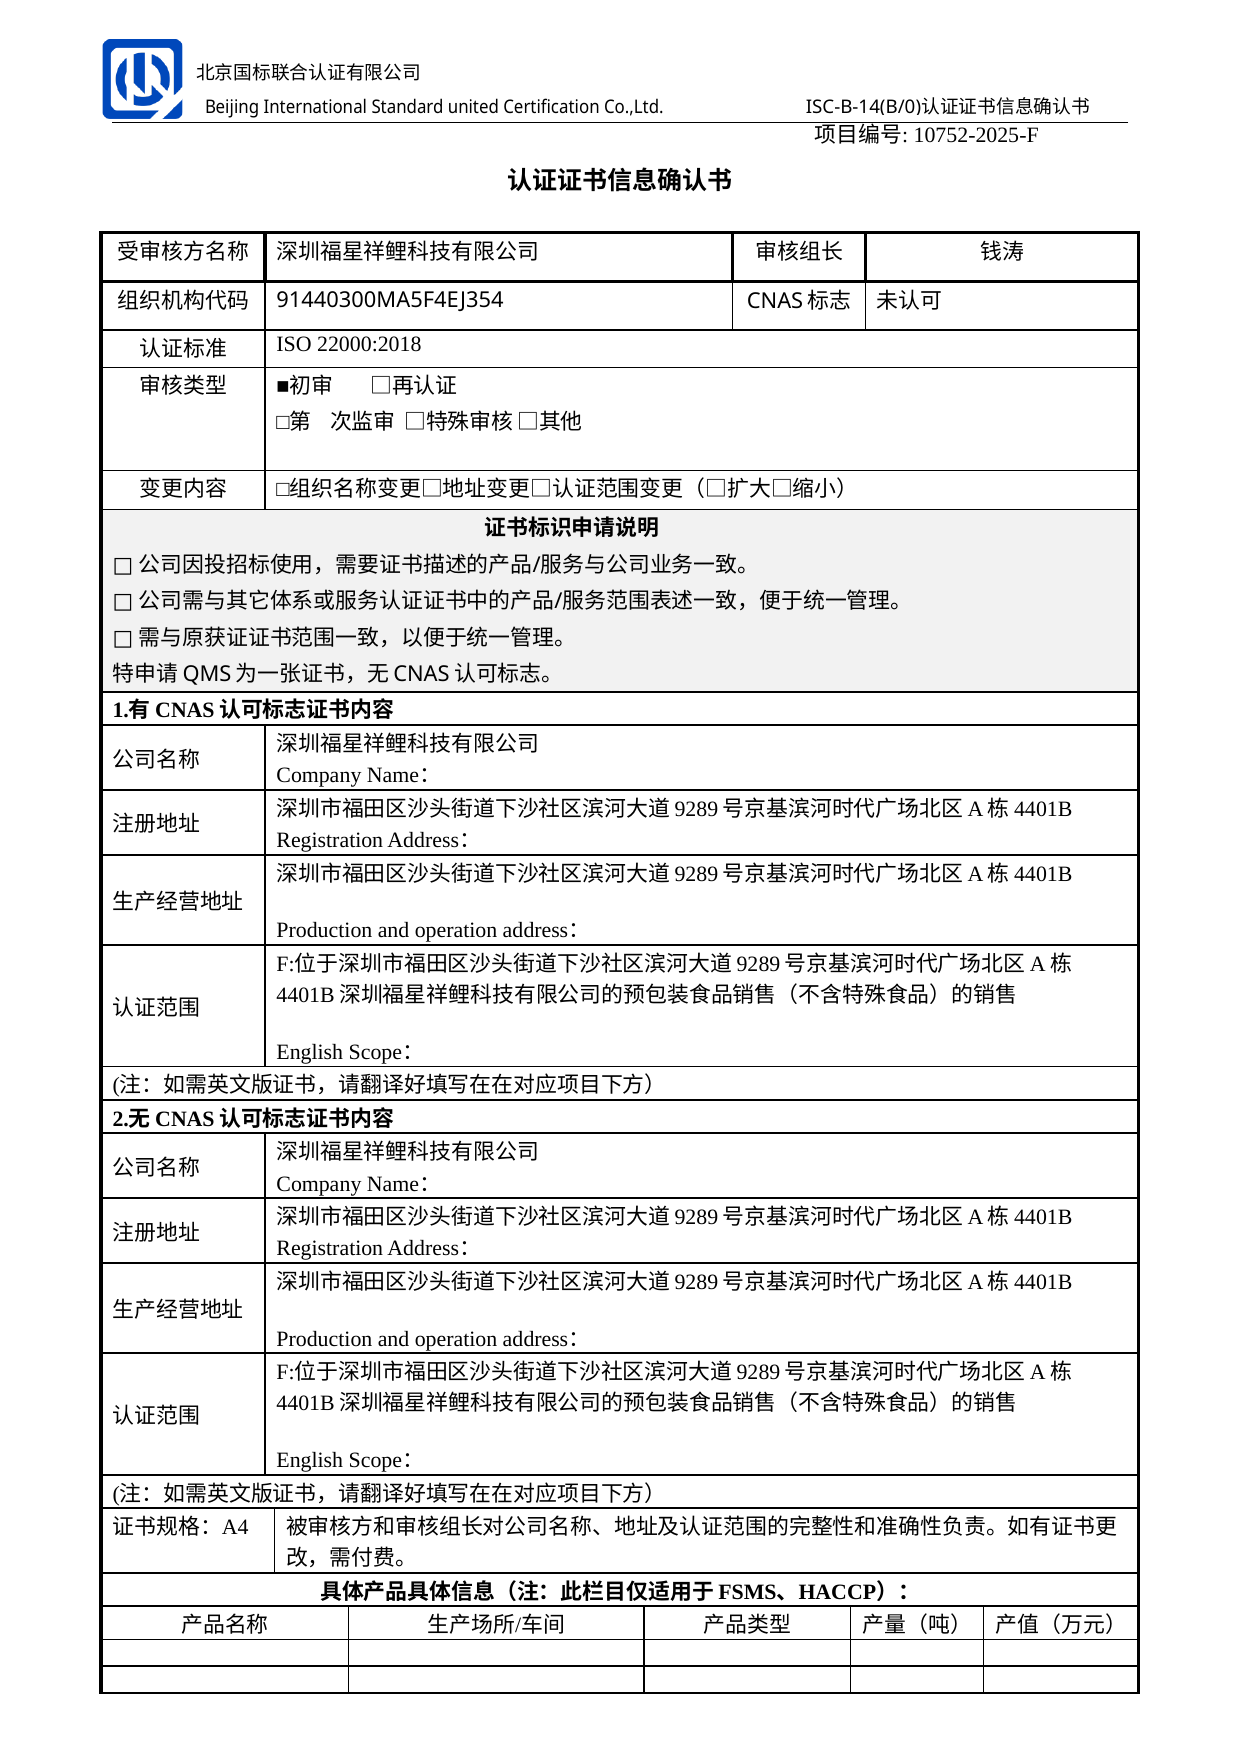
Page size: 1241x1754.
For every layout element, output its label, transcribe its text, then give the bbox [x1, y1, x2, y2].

table_cell 认证范围 [103, 946, 264, 1066]
table_cell [349, 1640, 643, 1665]
table_cell ISO 22000:2018 [266, 331, 1137, 366]
table_cell [984, 1667, 1137, 1692]
table_cell F:位于深圳市福田区沙头街道下沙社区滨河大道9289号京基滨河时代广场北区A栋4401B深圳福星祥鲤科技有限公司的预包装食品销售（不含特殊食品）的销售 English Scope： [266, 946, 1137, 1066]
table_cell ■初审 □再认证 □第 次监审 □特殊审核 □其他 [266, 368, 1137, 470]
table_cell 被审核方和审核组长对公司名称、地址及认证范围的完整性和准确性负责。如有证书更改，需付费。 [275, 1509, 1137, 1572]
table_cell 组织机构代码 [103, 283, 264, 329]
table_cell 91440300MA5F4EJ354 [266, 283, 732, 329]
table_cell [851, 1667, 983, 1692]
table_cell 产品名称 [103, 1607, 348, 1638]
table_cell 深圳福星祥鲤科技有限公司 Company Name： [266, 726, 1137, 789]
text 认证证书信息确认书 [112, 160, 1128, 197]
table_header 深圳福星祥鲤科技有限公司 [267, 234, 731, 280]
table_cell 深圳市福田区沙头街道下沙社区滨河大道9289号京基滨河时代广场北区A栋4401B Production and operation address： [266, 1264, 1137, 1352]
table_cell 未认可 [866, 283, 1137, 329]
table_cell 2.无CNAS认可标志证书内容 [103, 1101, 1137, 1132]
table_cell 认证标准 [103, 331, 264, 366]
table_cell 公司名称 [103, 726, 264, 789]
table_cell 生产经营地址 [103, 856, 264, 944]
table_cell (注：如需英文版证书，请翻译好填写在在对应项目下方） [103, 1476, 1137, 1507]
table_cell (注：如需英文版证书，请翻译好填写在在对应项目下方） [103, 1067, 1137, 1099]
table_cell 审核类型 [103, 368, 264, 470]
table_cell 具体产品具体信息（注：此栏目仅适用于FSMS、HACCP）： [103, 1574, 1137, 1605]
table_cell F:位于深圳市福田区沙头街道下沙社区滨河大道9289号京基滨河时代广场北区A栋4401B深圳福星祥鲤科技有限公司的预包装食品销售（不含特殊食品）的销售 English Scope： [266, 1354, 1137, 1474]
table_cell 产值（万元） [984, 1607, 1137, 1638]
table_cell 产量（吨） [851, 1607, 983, 1638]
text 项目编号: 10752-2025-F [112, 123, 1128, 148]
table_cell 公司名称 [103, 1134, 264, 1197]
table_cell [103, 1667, 348, 1692]
table_header 审核组长 [734, 234, 864, 280]
table_cell 深圳市福田区沙头街道下沙社区滨河大道9289号京基滨河时代广场北区A栋4401B Production and operation address： [266, 856, 1137, 944]
table_cell 认证范围 [103, 1354, 264, 1474]
table_cell 注册地址 [103, 1199, 264, 1262]
table_cell □组织名称变更□地址变更□认证范围变更（□扩大□缩小） [266, 471, 1137, 509]
table_cell 证书规格：A4 [103, 1509, 274, 1572]
table_cell CNAS标志 [733, 283, 865, 329]
table_cell [645, 1667, 850, 1692]
table_cell 生产经营地址 [103, 1264, 264, 1352]
table_cell 证书标识申请说明 □ 公司因投招标使用，需要证书描述的产品/服务与公司业务一致。 □ 公司需与其它体系或服务认证证书中的产品/服务范围表述一致，便于统一管理。 □ 需与原获证证书范围一致，以便于统一管理。 特申请QMS为一张证书，无CNAS认可标志。 [103, 510, 1137, 691]
table_cell 生产场所/车间 [349, 1607, 643, 1638]
table_cell 产品类型 [645, 1607, 850, 1638]
table_cell 深圳市福田区沙头街道下沙社区滨河大道9289号京基滨河时代广场北区A栋4401B Registration Address： [266, 1199, 1137, 1262]
table_cell 1.有CNAS认可标志证书内容 [103, 693, 1137, 724]
table_cell 深圳福星祥鲤科技有限公司 Company Name： [266, 1134, 1137, 1197]
table_header 受审核方名称 [103, 234, 263, 280]
table_header 钱涛 [867, 234, 1137, 280]
table_cell [984, 1640, 1137, 1665]
table_cell [349, 1667, 643, 1692]
table_cell [645, 1640, 850, 1665]
table_cell 注册地址 [103, 791, 264, 854]
table_cell 深圳市福田区沙头街道下沙社区滨河大道9289号京基滨河时代广场北区A栋4401B Registration Address： [266, 791, 1137, 854]
table_cell [851, 1640, 983, 1665]
table_cell 变更内容 [103, 471, 264, 509]
picture [102, 39, 183, 119]
table_cell [103, 1640, 348, 1665]
